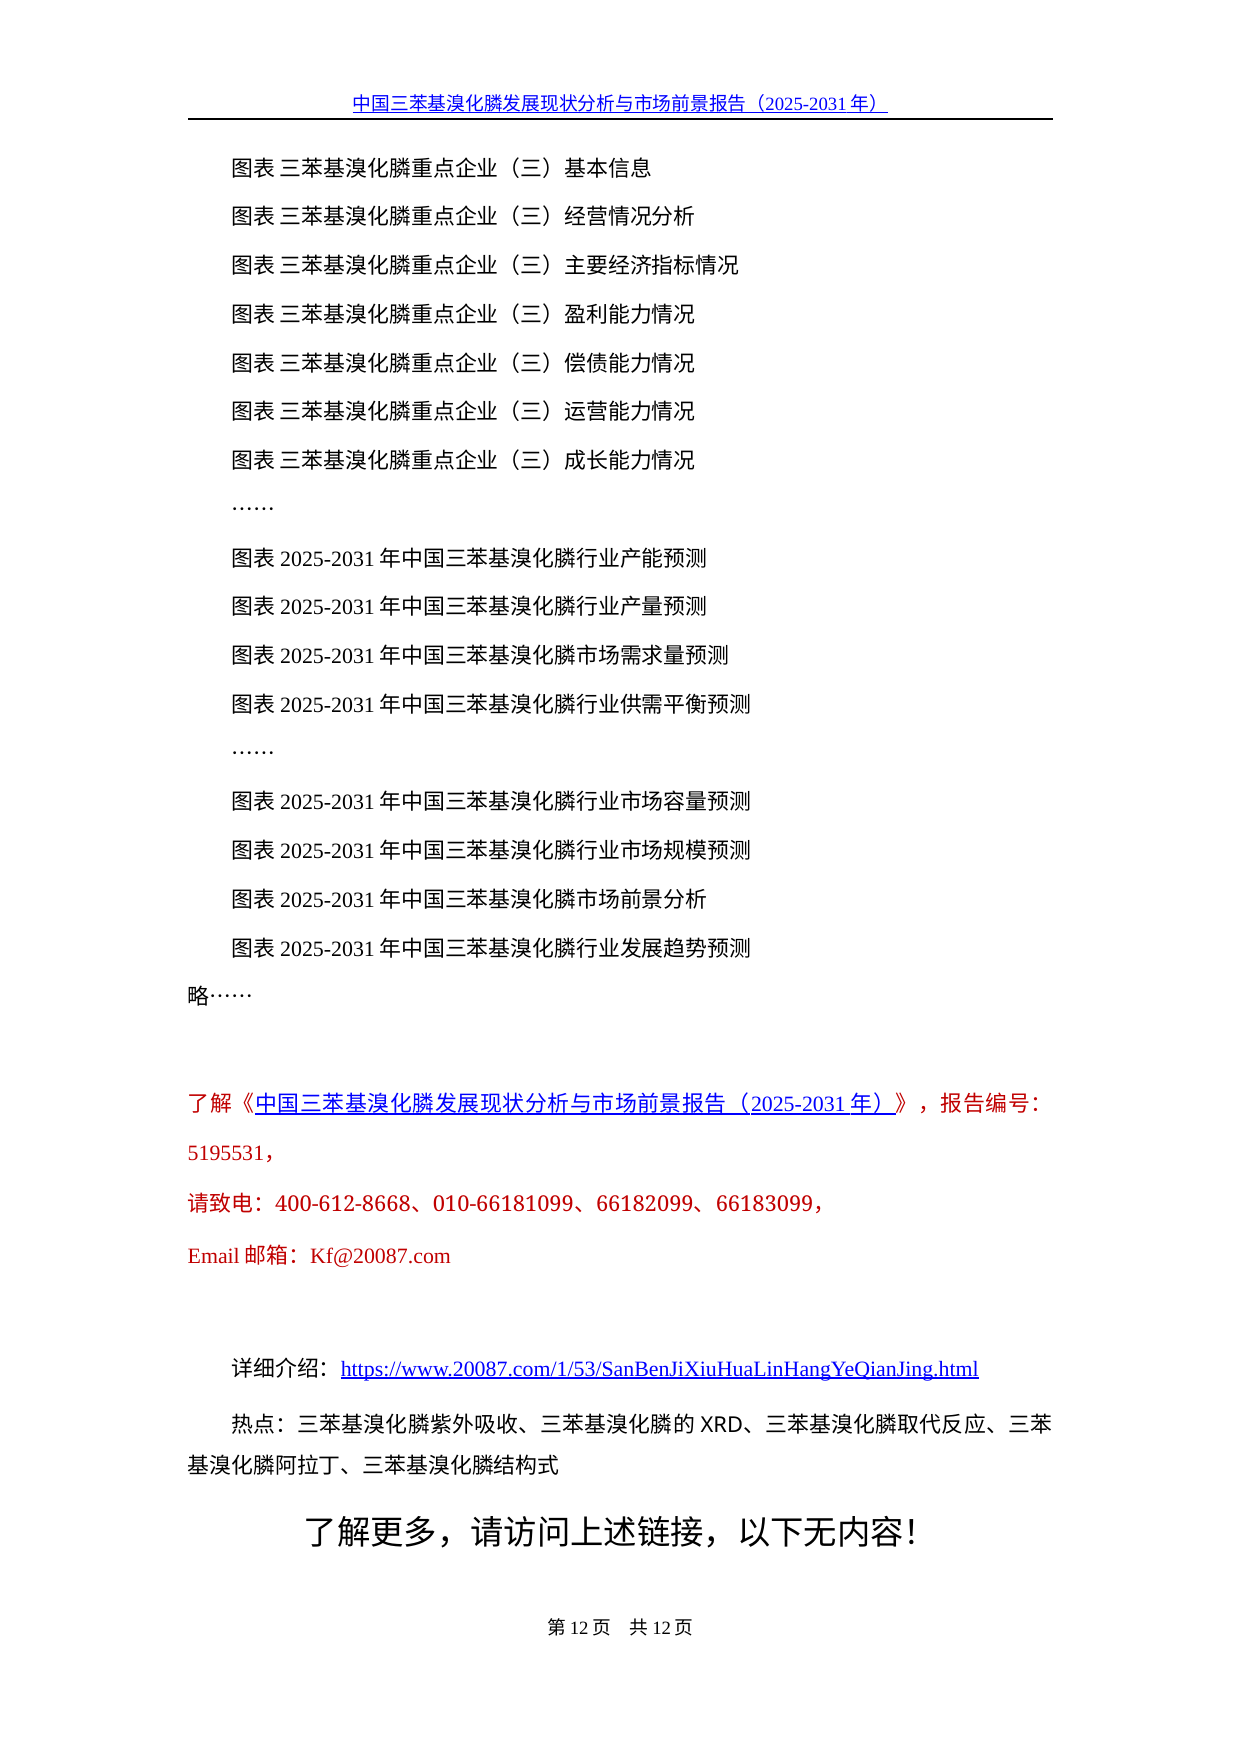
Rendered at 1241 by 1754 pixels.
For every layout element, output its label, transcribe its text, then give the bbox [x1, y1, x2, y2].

text 请致电：400-612-8668、010-66181099、66182099、66183099， [187, 1186, 1053, 1218]
text 详细介绍：https://www.20087.com/1/53/SanBenJiXiuHuaLinHangYeQianJing.html [187, 1350, 1053, 1383]
text Email邮箱：Kf@20087.com [187, 1237, 1053, 1270]
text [187, 150, 1053, 1011]
text 热点：三苯基溴化膦紫外吸收、三苯基溴化膦的XRD、三苯基溴化膦取代反应、三苯基溴化膦阿拉丁、三苯基溴化膦结构式 [187, 1407, 1053, 1480]
text 了解《中国三苯基溴化膦发展现状分析与市场前景报告（2025-2031年）》，报告编号：5195531， [187, 1085, 1053, 1167]
title 了解更多，请访问上述链接，以下无内容！ [187, 1497, 1053, 1562]
